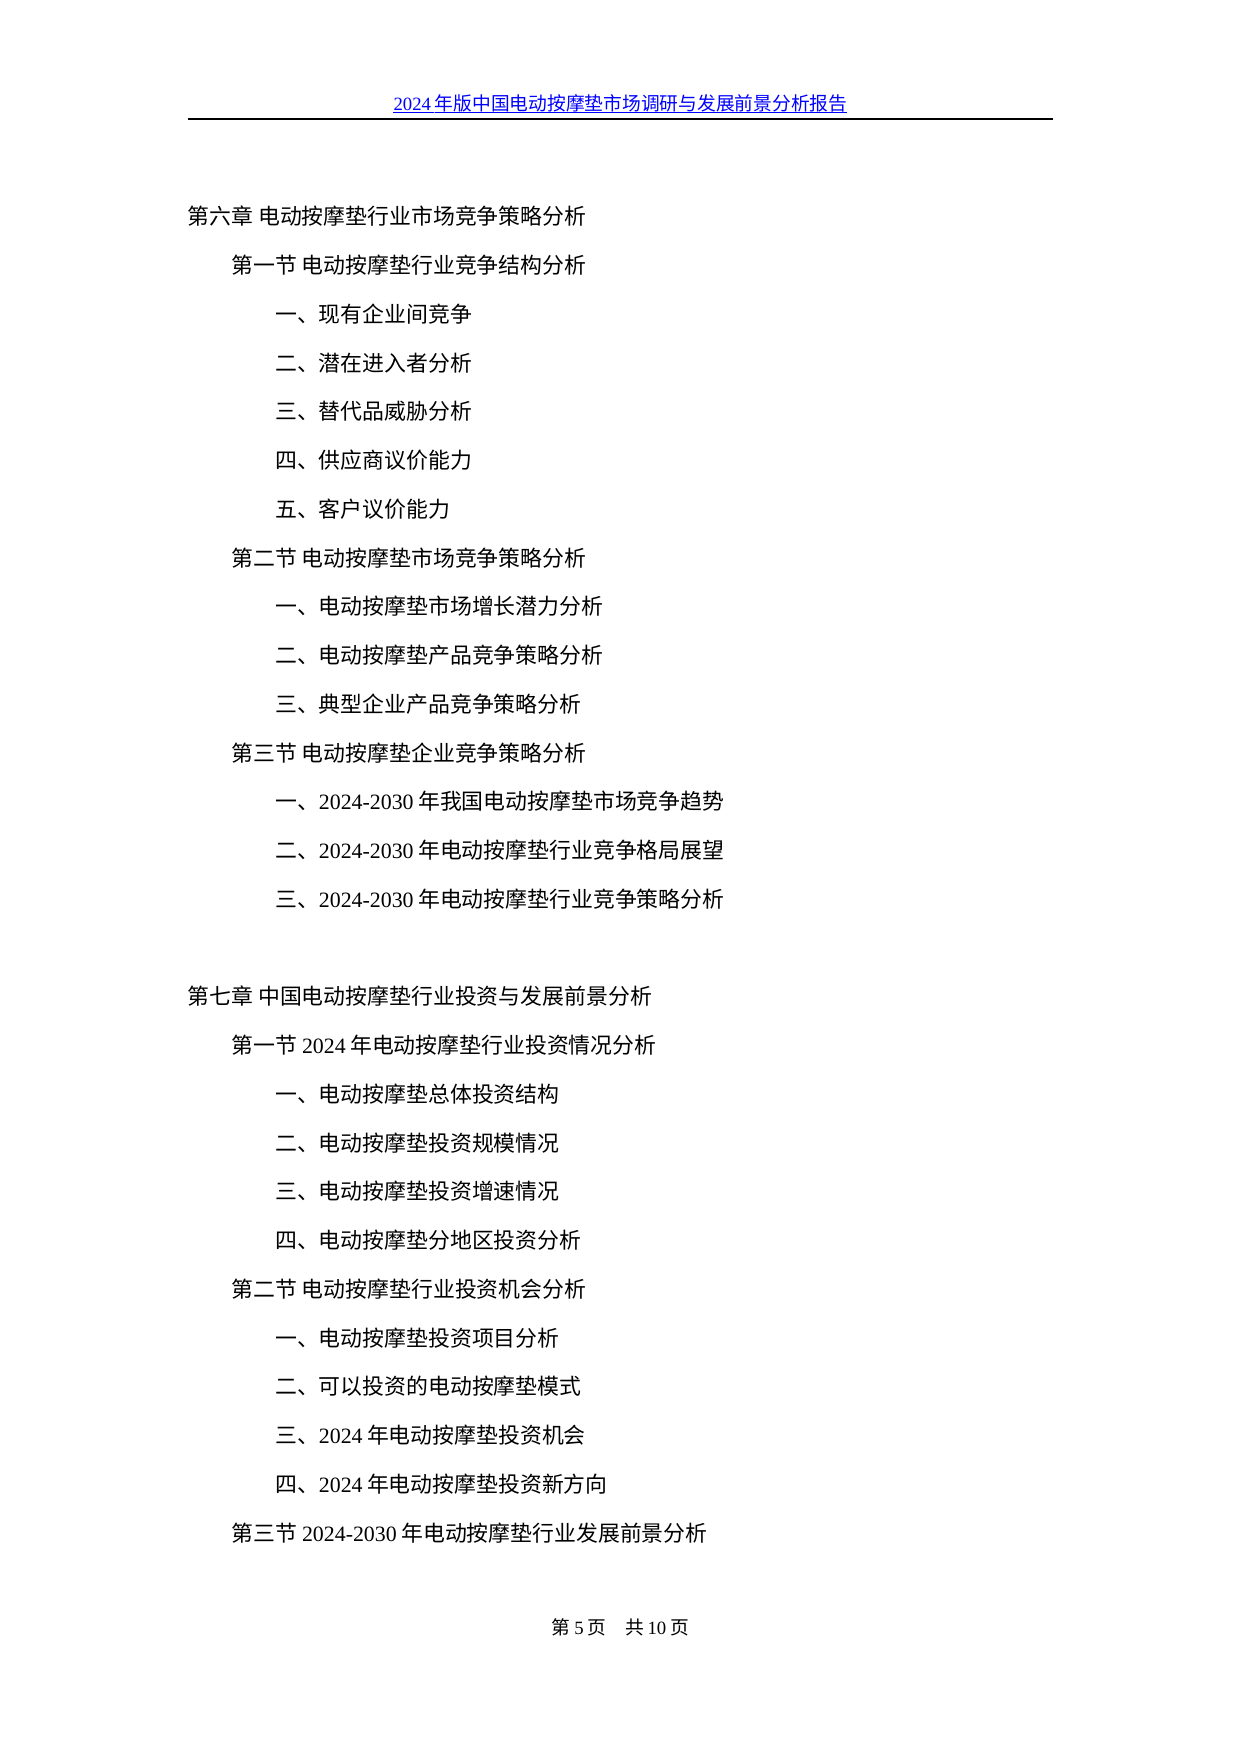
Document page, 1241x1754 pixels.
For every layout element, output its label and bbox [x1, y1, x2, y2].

text [187, 150, 1053, 1548]
